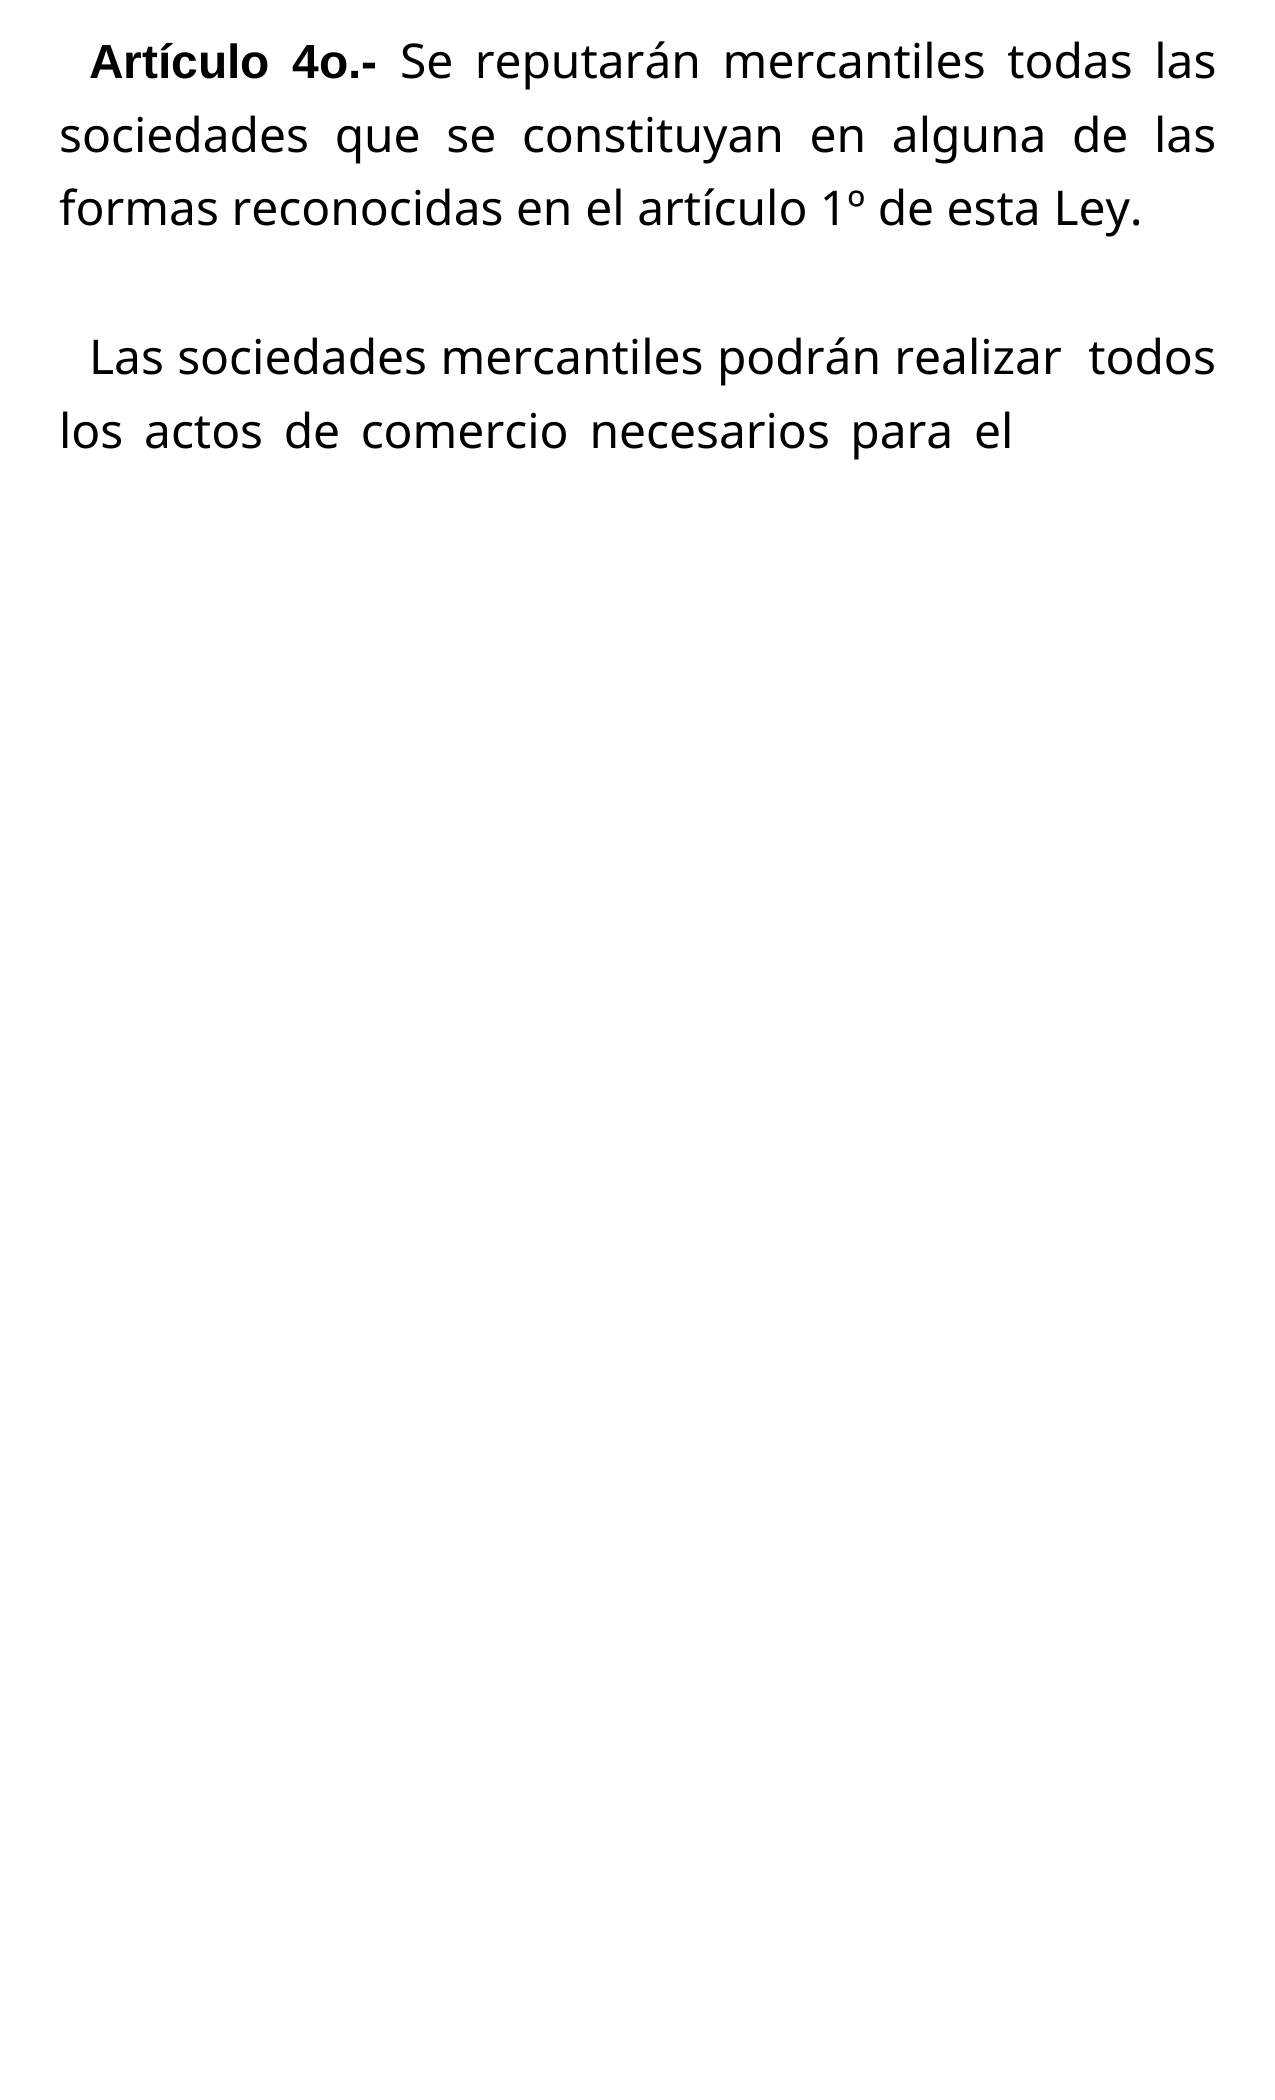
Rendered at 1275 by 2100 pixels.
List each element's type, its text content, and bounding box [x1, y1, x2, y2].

text Artículo 4o.- Se reputarán mercantiles todas las sociedades que se constituyan en alguna de las formas reconocidas en el artículo 1º de esta Ley. [59, 27, 1216, 240]
text Las sociedades mercantiles podrán realizar todos los actos de comercio necesarios para el [59, 323, 1216, 462]
